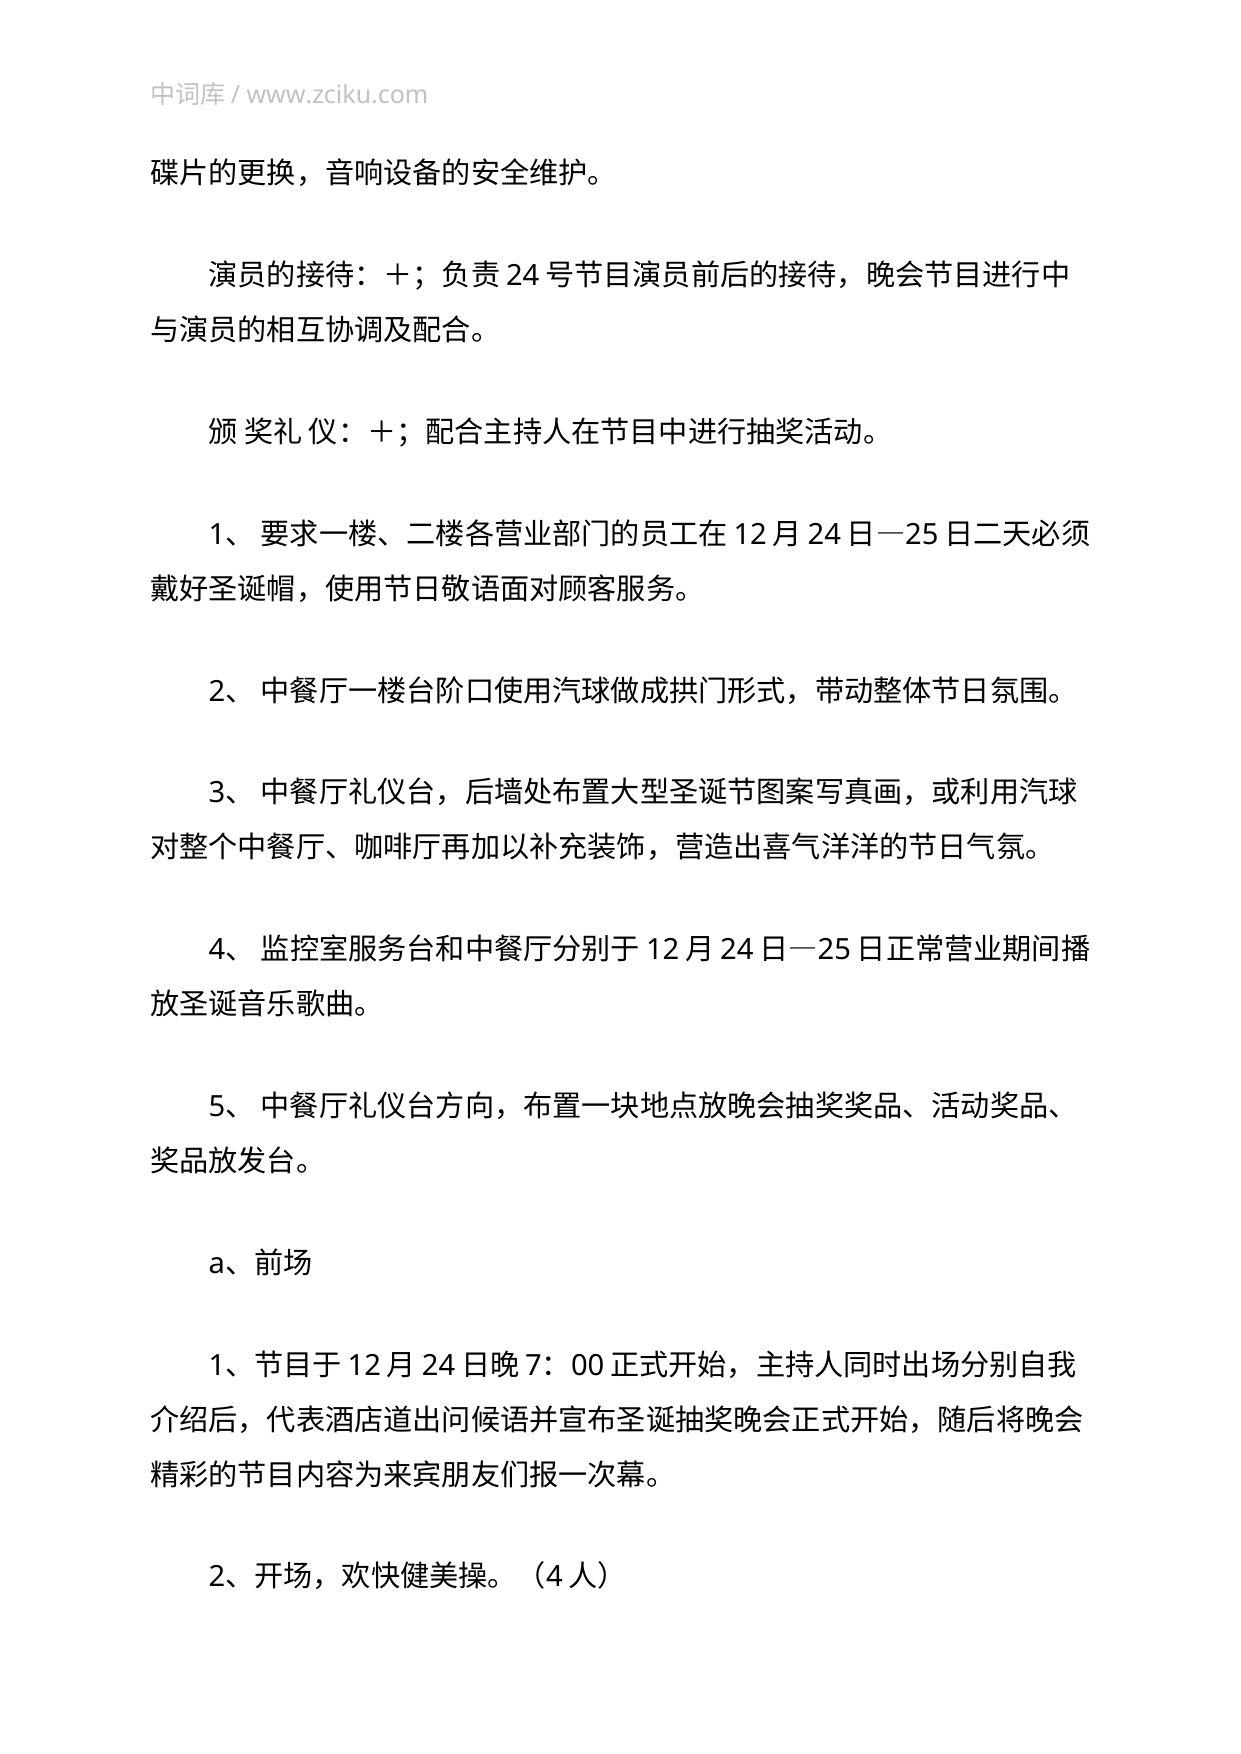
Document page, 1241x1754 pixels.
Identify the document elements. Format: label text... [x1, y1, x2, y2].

text a、前场 [150, 1239, 1090, 1282]
text 5、 中餐厅礼仪台方向，布置一块地点放晚会抽奖奖品、活动奖品、奖品放发台。 [150, 1083, 1090, 1180]
text 2、开场，欢快健美操。（4人） [150, 1553, 1090, 1595]
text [150, 150, 1090, 192]
text 演员的接待：＋；负责24号节目演员前后的接待，晚会节目进行中与演员的相互协调及配合。 [150, 252, 1090, 349]
text 1、 要求一楼、二楼各营业部门的员工在12月24日—25日二天必须戴好圣诞帽，使用节日敬语面对顾客服务。 [150, 510, 1090, 608]
text 1、节目于12月24日晚7：00正式开始，主持人同时出场分别自我介绍后，代表酒店道出问候语并宣布圣诞抽奖晚会正式开始，随后将晚会精彩的节目内容为来宾朋友们报一次幕。 [150, 1341, 1090, 1493]
text 2、 中餐厅一楼台阶口使用汽球做成拱门形式，带动整体节日氛围。 [150, 667, 1090, 709]
text 3、 中餐厅礼仪台，后墙处布置大型圣诞节图案写真画，或利用汽球对整个中餐厅、咖啡厅再加以补充装饰，营造出喜气洋洋的节日气氛。 [150, 769, 1090, 866]
text 颁 奖礼 仪：＋；配合主持人在节目中进行抽奖活动。 [150, 408, 1090, 451]
text 4、 监控室服务台和中餐厅分别于12月24日—25日正常营业期间播放圣诞音乐歌曲。 [150, 926, 1090, 1023]
